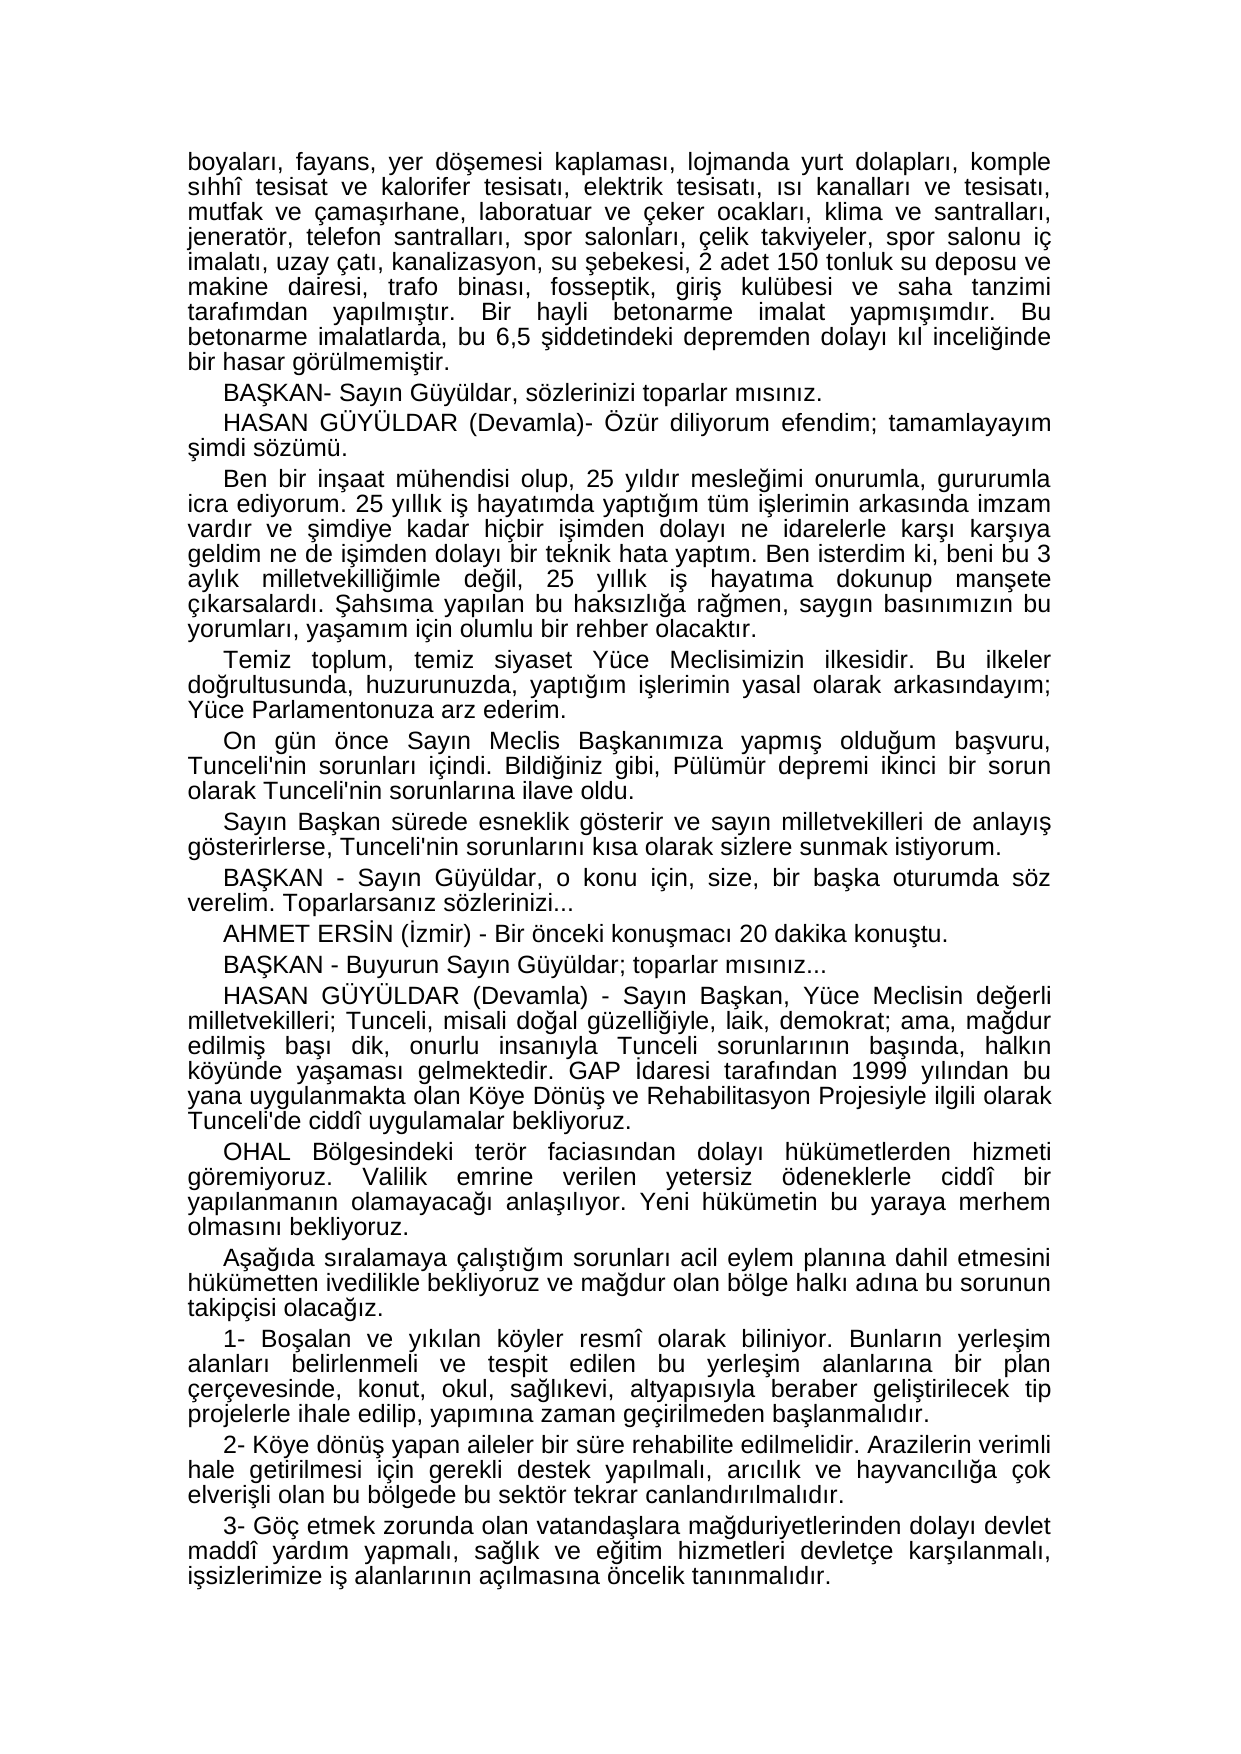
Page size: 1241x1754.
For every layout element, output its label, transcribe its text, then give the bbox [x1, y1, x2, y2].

text BAŞKAN - Buyurun Sayın Güyüldar; toparlar mısınız... [187, 953, 1053, 978]
text 1- Boşalan ve yıkılan köyler resmî olarak biliniyor. Bunların yerleşim alanları belirlenmeli ve tespit edilen bu yerleşim alanlarına bir plan çerçevesinde, konut, okul, sağlıkevi, altyapısıyla beraber geliştirilecek tip projelerle ihale edilip, yapımına zaman geçirilmeden başlanmalıdır. [187, 1327, 1053, 1427]
text Temiz toplum, temiz siyaset Yüce Meclisimizin ilkesidir. Bu ilkeler doğrultusunda, huzurunuzda, yaptığım işlerimin yasal olarak arkasındayım; Yüce Parlamentonuza arz ederim. [187, 649, 1053, 724]
text Aşağıda sıralamaya çalıştığım sorunları acil eylem planına dahil etmesini hükümetten ivedilikle bekliyoruz ve mağdur olan bölge halkı adına bu sorunun takipçisi olacağız. [187, 1246, 1053, 1321]
text OHAL Bölgesindeki terör faciasından dolayı hükümetlerden hizmeti göremiyoruz. Valilik emrine verilen yetersiz ödeneklerle ciddî bir yapılanmanın olamayacağı anlaşılıyor. Yeni hükümetin bu yaraya merhem olmasını bekliyoruz. [187, 1140, 1053, 1240]
text Sayın Başkan sürede esneklik gösterir ve sayın milletvekilleri de anlayış gösterirlerse, Tunceli'nin sorunlarını kısa olarak sizlere sunmak istiyorum. [187, 811, 1053, 861]
text HASAN GÜYÜLDAR (Devamla)- Özür diliyorum efendim; tamamlayayım şimdi sözümü. [187, 412, 1053, 462]
text AHMET ERSİN (İzmir) - Bir önceki konuşmacı 20 dakika konuştu. [187, 922, 1053, 947]
text BAŞKAN- Sayın Güyüldar, sözlerinizi toparlar mısınız. [187, 381, 1053, 406]
text 3- Göç etmek zorunda olan vatandaşlara mağduriyetlerinden dolayı devlet maddî yardım yapmalı, sağlık ve eğitim hizmetleri devletçe karşılanmalı, işsizlerimize iş alanlarının açılmasına öncelik tanınmalıdır. [187, 1514, 1053, 1589]
text BAŞKAN - Sayın Güyüldar, o konu için, size, bir başka oturumda söz verelim. Toparlarsanız sözlerinizi... [187, 867, 1053, 917]
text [187, 150, 1053, 375]
text 2- Köye dönüş yapan aileler bir süre rehabilite edilmelidir. Arazilerin verimli hale getirilmesi için gerekli destek yapılmalı, arıcılık ve hayvancılığa çok elverişli olan bu bölgede bu sektör tekrar canlandırılmalıdır. [187, 1433, 1053, 1508]
text HASAN GÜYÜLDAR (Devamla) - Sayın Başkan, Yüce Meclisin değerli milletvekilleri; Tunceli, misali doğal güzelliğiyle, laik, demokrat; ama, mağdur edilmiş başı dik, onurlu insanıyla Tunceli sorunlarının başında, halkın köyünde yaşaması gelmektedir. GAP İdaresi tarafından 1999 yılından bu yana uygulanmakta olan Köye Dönüş ve Rehabilitasyon Projesiyle ilgili olarak Tunceli'de ciddî uygulamalar bekliyoruz. [187, 984, 1053, 1134]
text On gün önce Sayın Meclis Başkanımıza yapmış olduğum başvuru, Tunceli'nin sorunları içindi. Bildiğiniz gibi, Pülümür depremi ikinci bir sorun olarak Tunceli'nin sorunlarına ilave oldu. [187, 730, 1053, 805]
text Ben bir inşaat mühendisi olup, 25 yıldır mesleğimi onurumla, gururumla icra ediyorum. 25 yıllık iş hayatımda yaptığım tüm işlerimin arkasında imzam vardır ve şimdiye kadar hiçbir işimden dolayı ne idarelerle karşı karşıya geldim ne de işimden dolayı bir teknik hata yaptım. Ben isterdim ki, beni bu 3 aylık milletvekilliğimle değil, 25 yıllık iş hayatıma dokunup manşete çıkarsalardı. Şahsıma yapılan bu haksızlığa rağmen, saygın basınımızın bu yorumları, yaşamım için olumlu bir rehber olacaktır. [187, 468, 1053, 643]
